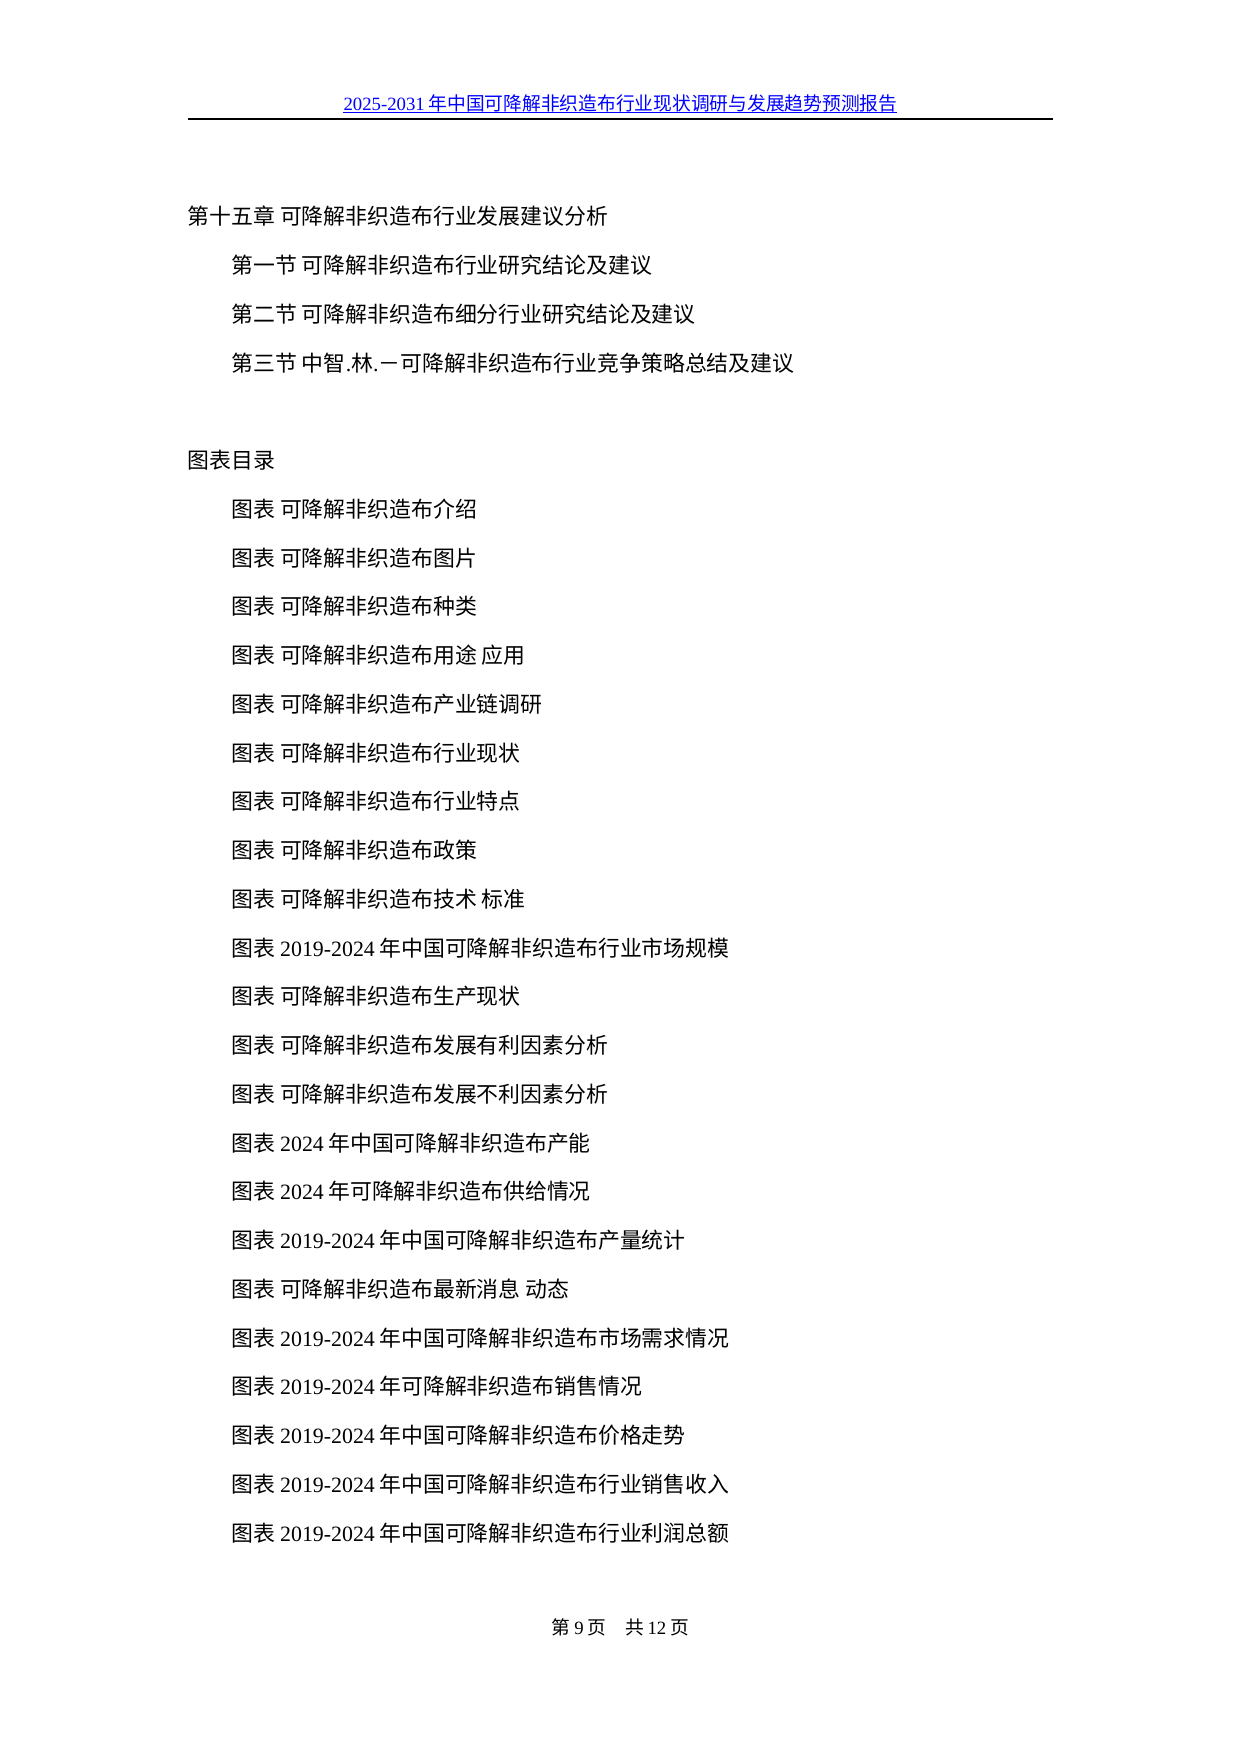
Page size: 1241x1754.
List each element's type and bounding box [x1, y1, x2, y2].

text [187, 150, 1053, 1548]
